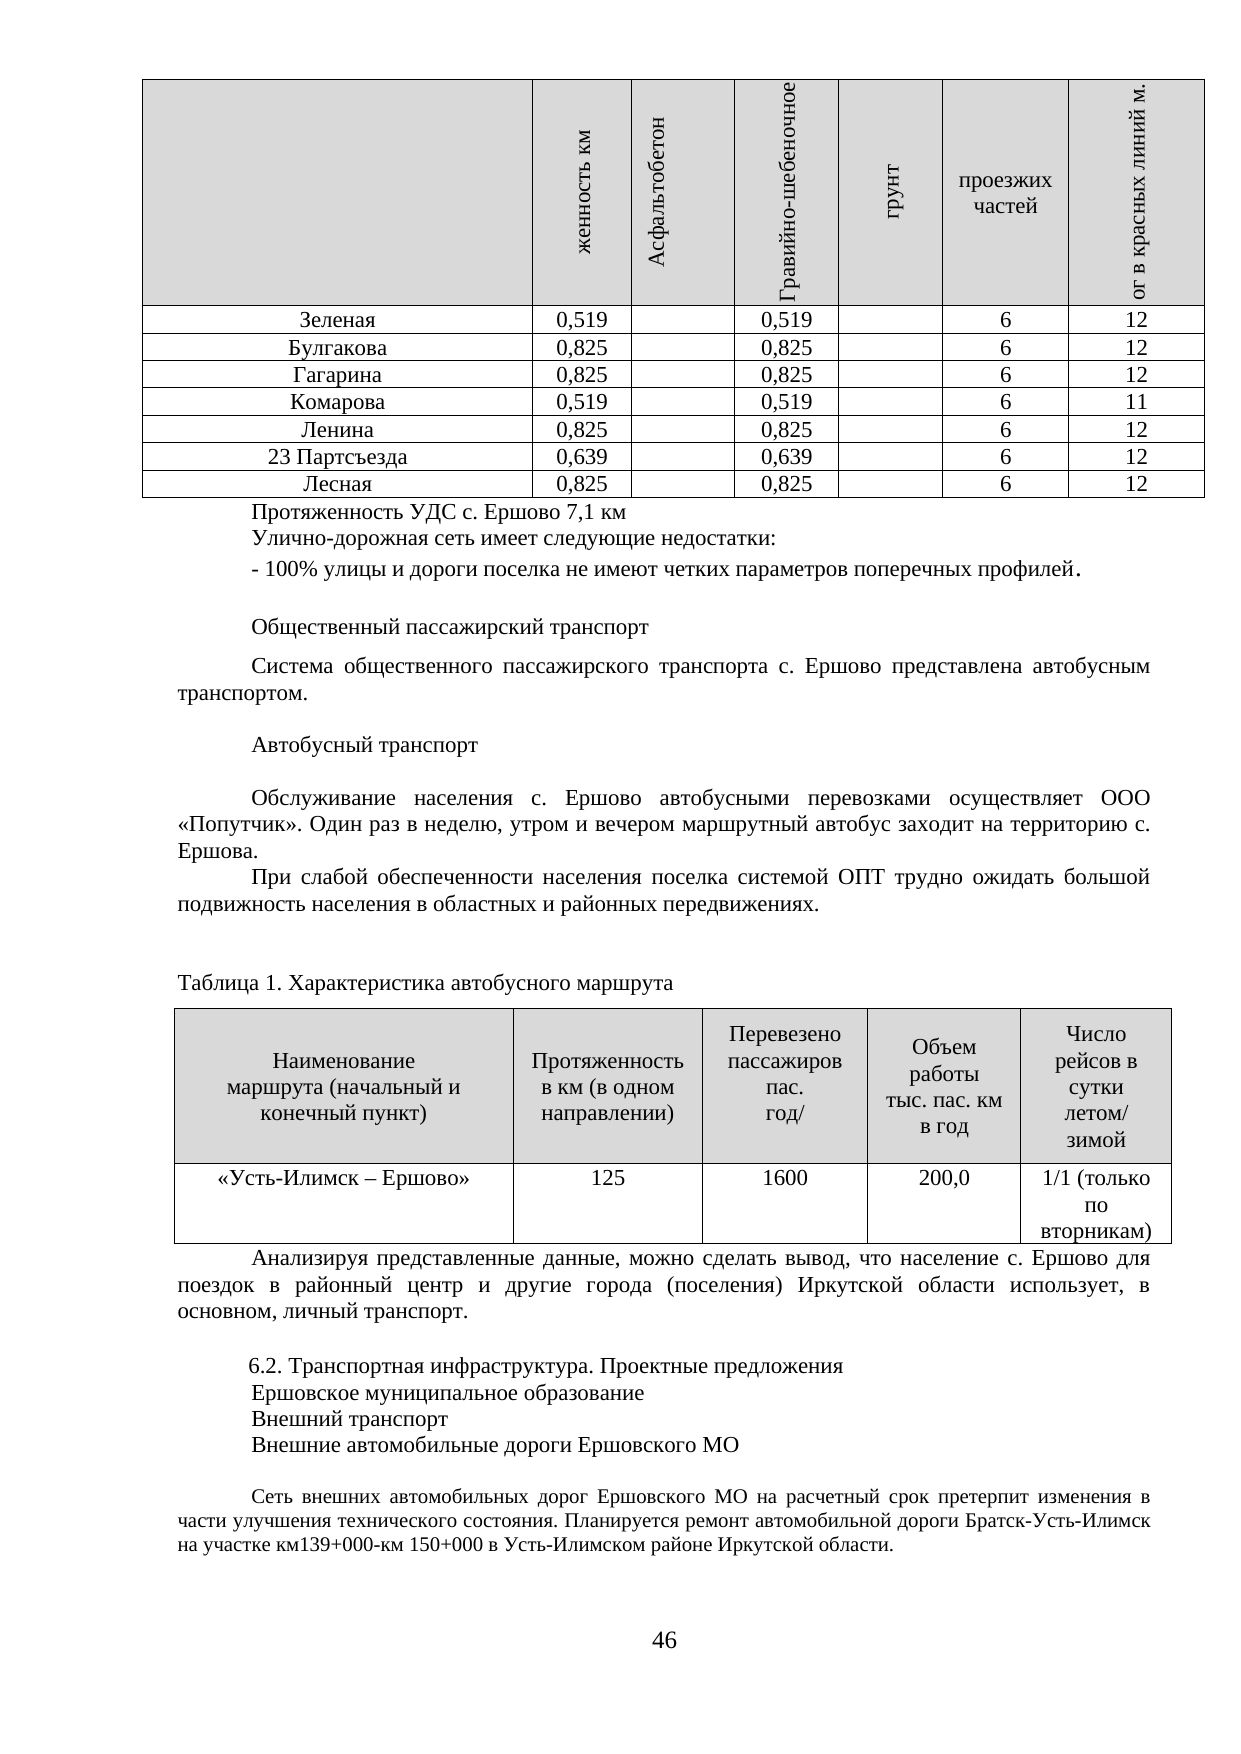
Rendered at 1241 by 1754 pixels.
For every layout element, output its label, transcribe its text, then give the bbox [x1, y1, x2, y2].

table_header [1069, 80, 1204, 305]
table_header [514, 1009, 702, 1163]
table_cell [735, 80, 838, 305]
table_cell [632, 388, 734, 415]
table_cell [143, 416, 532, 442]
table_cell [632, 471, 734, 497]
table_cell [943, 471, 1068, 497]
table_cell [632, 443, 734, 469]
text Анализируя представленные данные, можно сделать вывод, что население с. Ершово для поездок в районный центр и другие города (поселения) Иркутской области использует, в основном, личный транспорт. [177, 1244, 1152, 1323]
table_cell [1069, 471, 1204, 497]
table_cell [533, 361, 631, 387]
text Общественный пассажирский транспорт [177, 613, 1152, 639]
text Система общественного пассажирского транспорта с. Ершово представлена автобусным транспортом. [177, 652, 1152, 705]
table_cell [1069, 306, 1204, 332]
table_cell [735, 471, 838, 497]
text Внешний транспорт [177, 1405, 1152, 1431]
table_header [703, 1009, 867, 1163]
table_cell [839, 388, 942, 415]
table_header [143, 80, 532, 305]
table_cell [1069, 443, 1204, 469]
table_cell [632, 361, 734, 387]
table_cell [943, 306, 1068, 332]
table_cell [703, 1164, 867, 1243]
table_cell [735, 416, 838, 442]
text - 100% улицы и дороги поселка не имеют четких параметров поперечных профилей. [177, 551, 1152, 582]
text Протяженность УДС с. Ершово 7,1 км [177, 498, 1152, 524]
text Обслуживание населения с. Ершово автобусными перевозками осуществляет ООО «Попутчик». Один раз в неделю, утром и вечером маршрутный автобус заходит на территорию с. Ершова. [177, 784, 1152, 863]
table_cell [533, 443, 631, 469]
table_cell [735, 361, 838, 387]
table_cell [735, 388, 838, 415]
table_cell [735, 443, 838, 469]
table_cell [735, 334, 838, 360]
text 6.2. Транспортная инфраструктура. Проектные предложения [248, 1352, 1152, 1378]
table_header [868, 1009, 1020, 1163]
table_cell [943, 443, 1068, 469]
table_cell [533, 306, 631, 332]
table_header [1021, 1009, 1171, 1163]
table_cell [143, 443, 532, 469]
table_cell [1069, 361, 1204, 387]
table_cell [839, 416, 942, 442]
text При слабой обеспеченности населения поселка системой ОПТ трудно ожидать большой подвижность населения в областных и районных передвижениях. [177, 863, 1152, 916]
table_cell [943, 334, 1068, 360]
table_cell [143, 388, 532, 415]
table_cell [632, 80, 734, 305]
text Улично-дорожная сеть имеет следующие недостатки: [177, 524, 1152, 551]
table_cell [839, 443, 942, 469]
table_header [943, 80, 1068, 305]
text Ершовское муниципальное образование [177, 1378, 1152, 1405]
text Сеть внешних автомобильных дорог Ершовского МО на расчетный срок претерпит изменения в части улучшения технического состояния. Планируется ремонт автомобильной дороги Братск-Усть-Илимск на участке км139+000-км 150+000 в Усть-Илимском районе Иркутской области. [177, 1484, 1152, 1556]
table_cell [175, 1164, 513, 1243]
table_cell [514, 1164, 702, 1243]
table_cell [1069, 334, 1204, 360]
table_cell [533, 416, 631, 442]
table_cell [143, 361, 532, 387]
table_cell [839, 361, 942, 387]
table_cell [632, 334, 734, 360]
text Внешние автомобильные дороги Ершовского МО [177, 1431, 1152, 1458]
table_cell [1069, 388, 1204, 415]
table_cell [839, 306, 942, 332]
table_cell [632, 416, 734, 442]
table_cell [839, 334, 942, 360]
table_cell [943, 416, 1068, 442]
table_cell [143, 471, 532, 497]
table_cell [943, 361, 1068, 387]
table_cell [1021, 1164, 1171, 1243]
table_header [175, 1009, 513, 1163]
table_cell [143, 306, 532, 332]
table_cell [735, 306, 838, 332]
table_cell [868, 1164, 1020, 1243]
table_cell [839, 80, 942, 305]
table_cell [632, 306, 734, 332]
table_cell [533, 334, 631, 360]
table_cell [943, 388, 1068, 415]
text Автобусный транспорт [177, 731, 1152, 758]
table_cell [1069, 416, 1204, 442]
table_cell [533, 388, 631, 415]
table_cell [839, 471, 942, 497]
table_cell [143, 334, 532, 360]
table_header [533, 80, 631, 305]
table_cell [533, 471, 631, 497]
